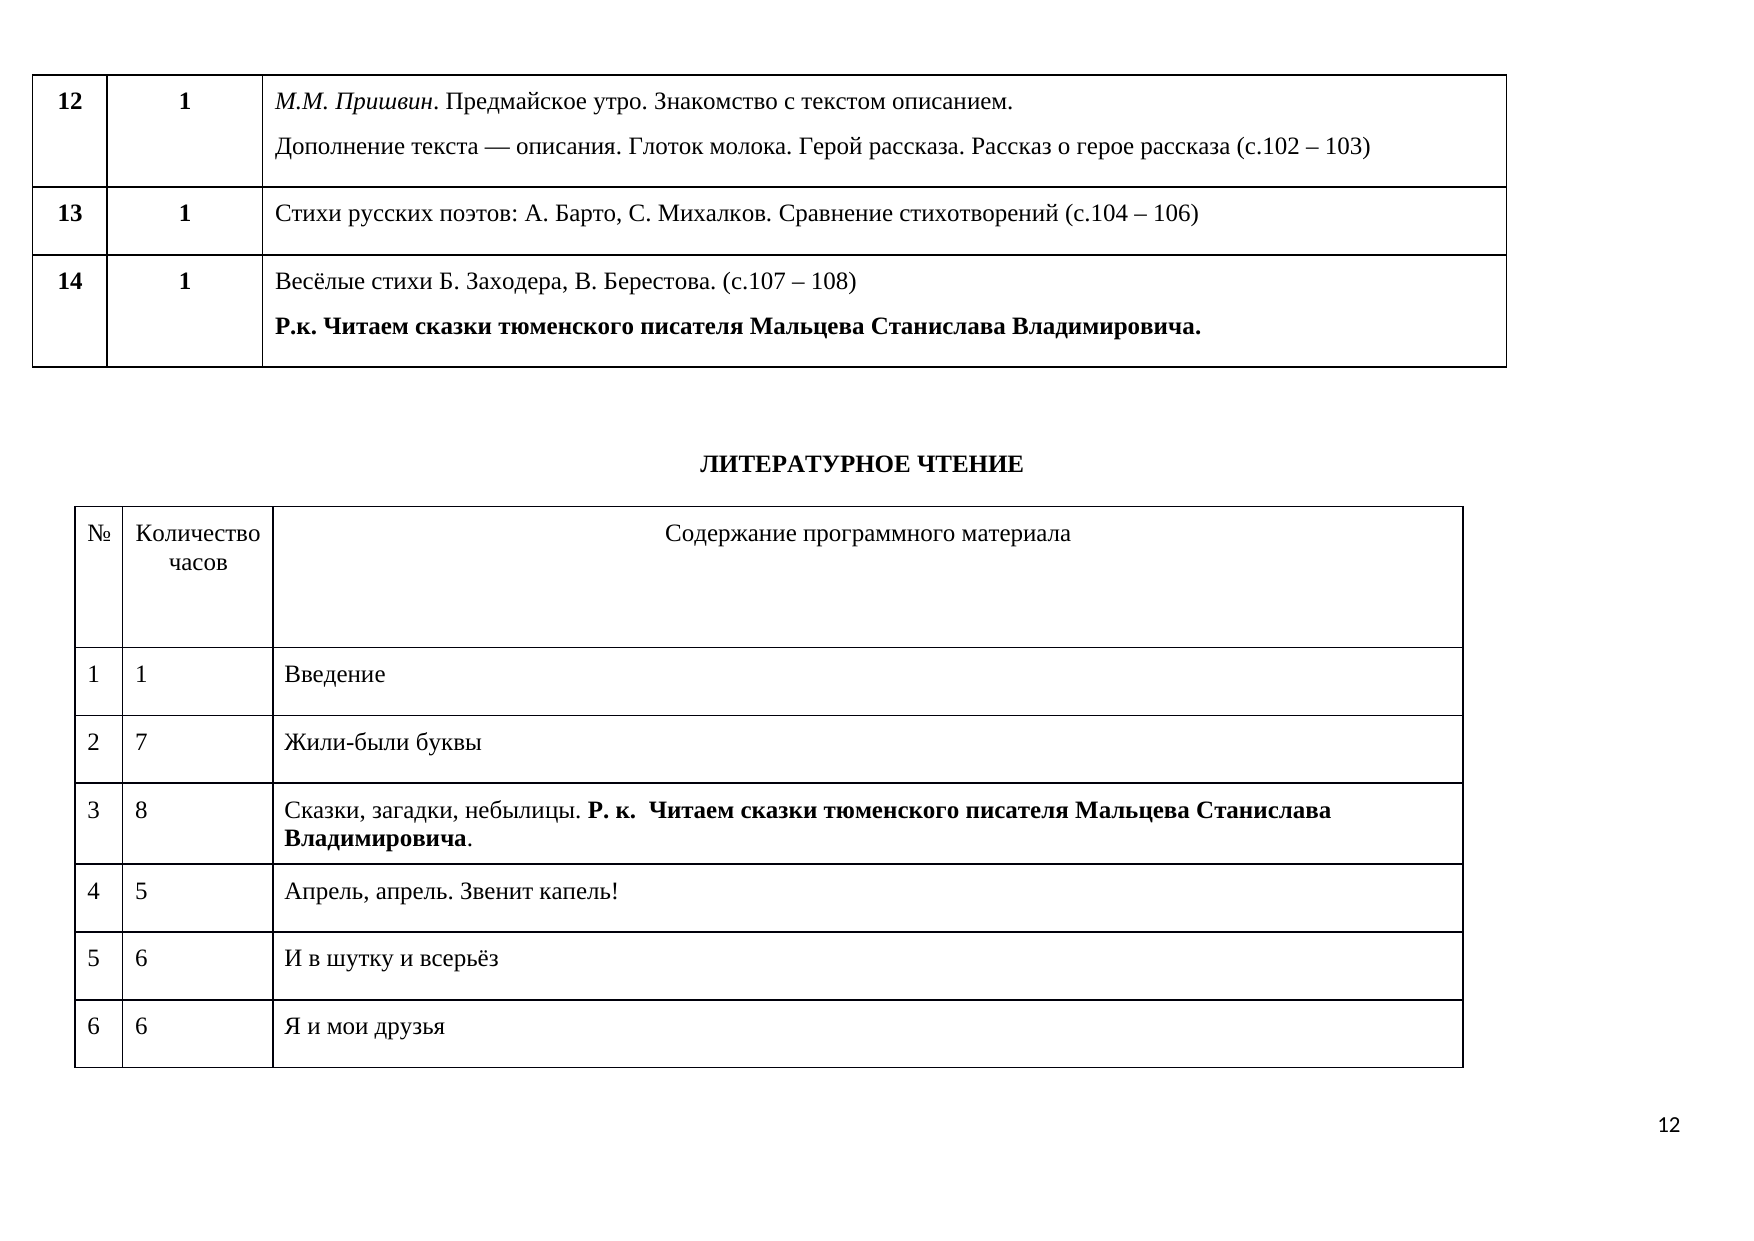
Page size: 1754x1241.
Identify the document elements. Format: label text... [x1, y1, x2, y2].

table_cell 1 [76, 648, 122, 714]
table_cell И в шутку и всерьёз [274, 933, 1462, 999]
table_cell Я и мои друзья [274, 1001, 1462, 1067]
table_cell 1 [108, 76, 262, 186]
table_cell Стихи русских поэтов: А. Барто, С. Михалков. Сравнение стихотворений (с.104 – 106) [263, 188, 1506, 254]
table_cell 5 [76, 933, 122, 999]
table_cell 6 [123, 933, 272, 999]
table_cell Сказки, загадки, небылицы. Р. к. Читаем сказки тюменского писателя Мальцева Станислава Владимировича. [274, 784, 1462, 863]
table_cell Апрель, апрель. Звенит капель! [274, 865, 1462, 931]
table_cell Жили-были буквы [274, 716, 1462, 782]
table_cell 12 [33, 76, 106, 186]
table_cell 8 [123, 784, 272, 863]
table_cell 1 [108, 188, 262, 254]
table_cell 6 [76, 1001, 122, 1067]
table_cell 4 [76, 865, 122, 931]
table_cell 3 [76, 784, 122, 863]
table_header Количество часов [123, 507, 272, 647]
table_cell 1 [123, 648, 272, 714]
table_cell М.М. Пришвин. Предмайское утро. Знакомство с текстом описанием. Дополнение текста — описания. Глоток молока. Герой рассказа. Рассказ о герое рассказа (с.102 – 103) [263, 76, 1506, 186]
table_header № [76, 507, 122, 647]
table_cell 6 [123, 1001, 272, 1067]
table_cell 1 [108, 256, 262, 366]
table_cell 14 [33, 256, 106, 366]
table_cell 2 [76, 716, 122, 782]
table_cell 13 [33, 188, 106, 254]
text Литературное чтение [44, 449, 1680, 478]
table_cell Введение [274, 648, 1462, 714]
table_cell 5 [123, 865, 272, 931]
table_cell 7 [123, 716, 272, 782]
table_cell Весёлые стихи Б. Заходера, В. Берестова. (с.107 – 108) Р.к. Читаем сказки тюменского писателя Мальцева Станислава Владимировича. [263, 256, 1506, 366]
table_header Содержание программного материала [274, 507, 1462, 647]
